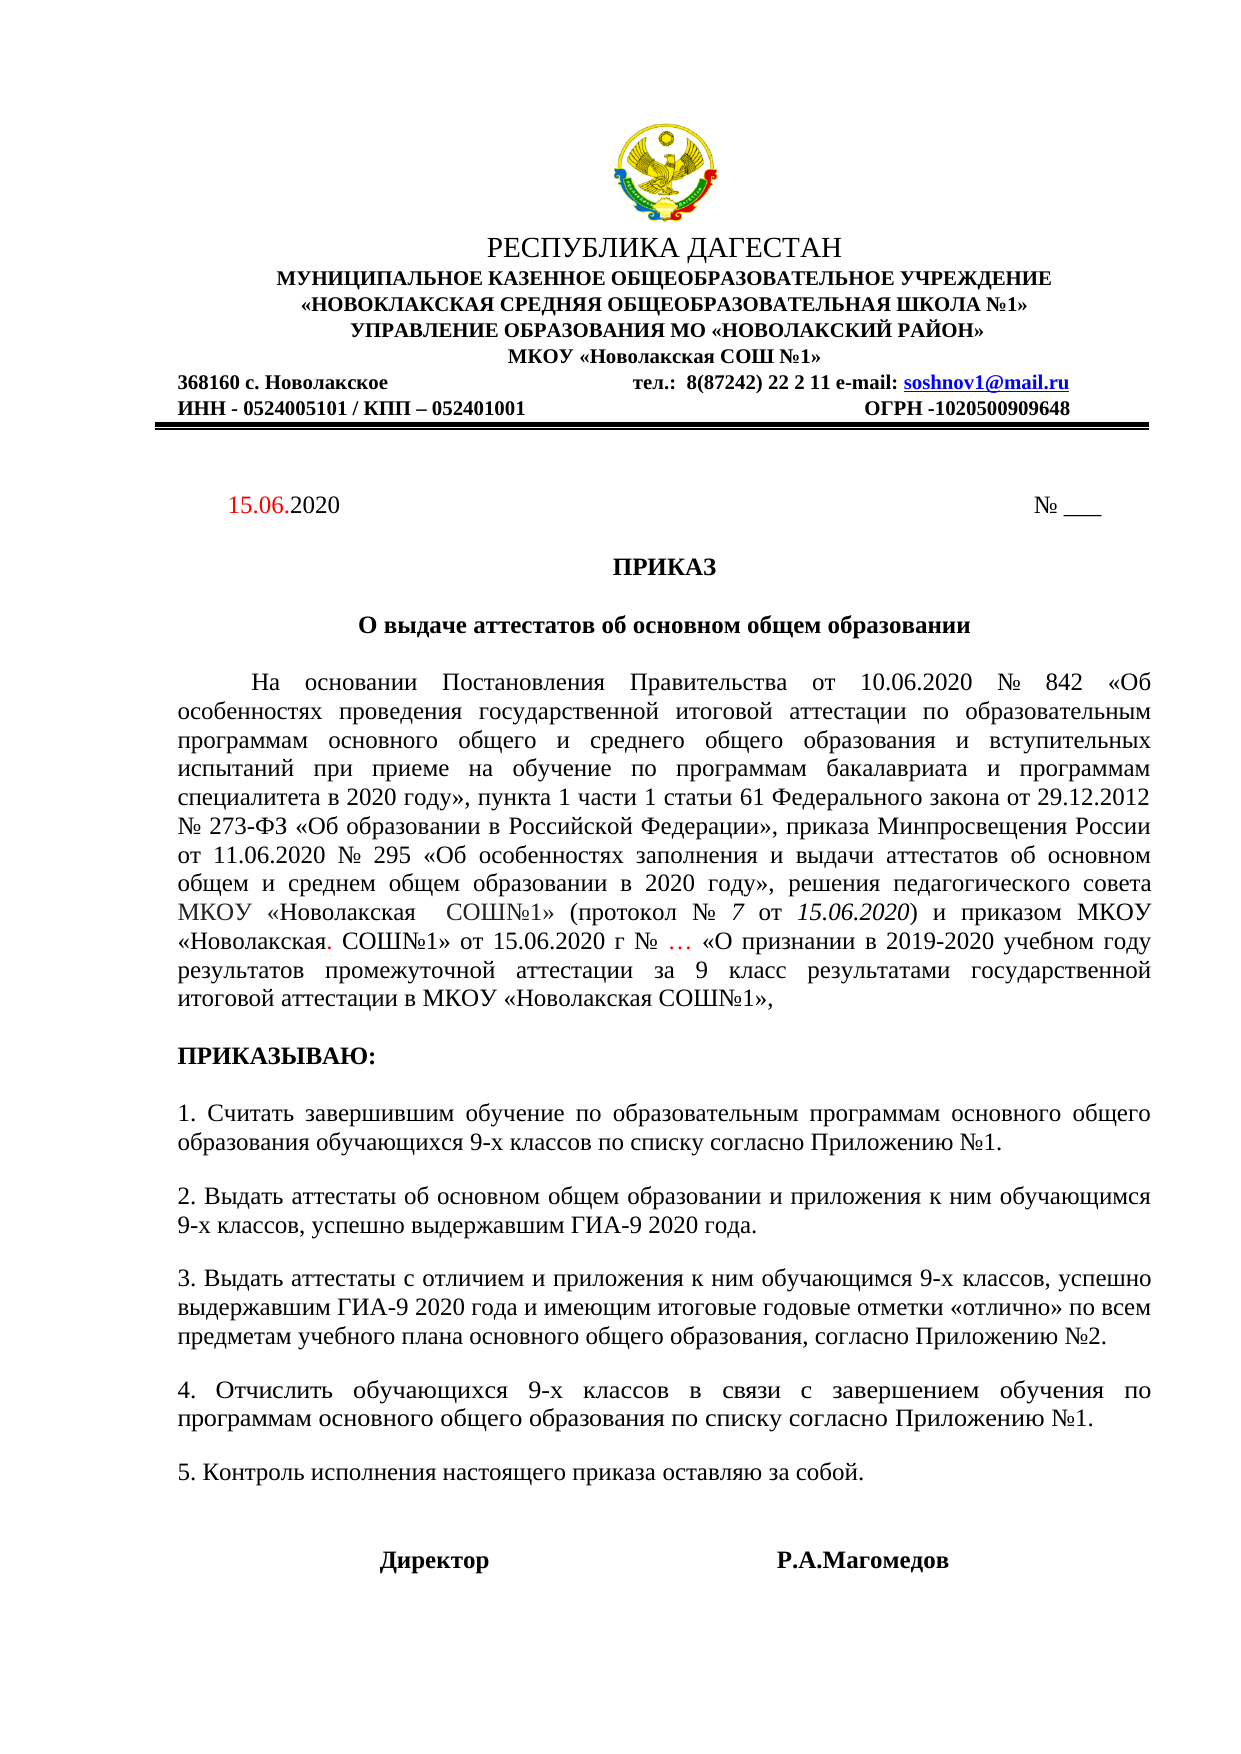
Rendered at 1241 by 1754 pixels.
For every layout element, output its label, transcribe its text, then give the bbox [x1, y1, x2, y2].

text 15.06.2020 № ___ [177, 490, 1152, 519]
text О выдаче аттестатов об основном общем образовании [177, 610, 1152, 638]
text «НОВОКЛАКСКАЯ СРЕДНЯЯ ОБЩЕОБРАЗОВАТЕЛЬНАЯ ШКОЛА №1» [177, 292, 1152, 316]
text МУНИЦИПАЛЬНОЕ КАЗЕННОЕ ОБЩЕОБРАЗОВАТЕЛЬНОЕ УЧРЕЖДЕНИЕ [177, 266, 1152, 290]
text 5. Контроль исполнения настоящего приказа оставляю за собой. [177, 1457, 1152, 1486]
text ПРИКАЗЫВАЮ: [177, 1041, 1152, 1070]
text ПРИКАЗ [177, 552, 1152, 581]
text На основании Постановления Правительства от 10.06.2020 № 842 «Об особенностях проведения государственной итоговой аттестации по образовательным программам основного общего и среднего общего образования и вступительных испытаний при приеме на обучение по программам бакалавриата и программам специалитета в 2020 году», пункта 1 части 1 статьи 61 Федерального закона от 29.12.2012 № 273-ФЗ «Об образовании в Российской Федерации», приказа Минпросвещения России от 11.06.2020 № 295 «Об особенностях заполнения и выдачи аттестатов об основном общем и среднем общем образовании в 2020 году», решения педагогического совета МКОУ «Новолакская СОШ№1» (протокол № 7 от 15.06.2020) и приказом МКОУ «Новолакская. СОШ№1» от 15.06.2020 г № … «О признании в 2019-2020 учебном году результатов промежуточной аттестации за 9 класс результатами государственной итоговой аттестации в МКОУ «Новолакская СОШ№1», [177, 667, 1152, 1012]
picture [608, 118, 721, 226]
text 368160 с. Новолакское тел.: 8(87242) 22 2 11 e-mail: soshnov1@mail.ru [177, 370, 1152, 394]
text МКОУ «Новолакская СОШ №1» [177, 344, 1152, 368]
text УПРАВЛЕНИЕ ОБРАЗОВАНИЯ МО «НОВОЛАКСКИЙ РАЙОН» [177, 318, 1152, 342]
text 4. Отчислить обучающихся 9-х классов в связи с завершением обучения по программам основного общего образования по списку согласно Приложению №1. [177, 1375, 1152, 1432]
text 3. Выдать аттестаты с отличием и приложения к ним обучающимся 9-х классов, успешно выдержавшим ГИА-9 2020 года и имеющим итоговые годовые отметки «отлично» по всем предметам учебного плана основного общего образования, согласно Приложению №2. [177, 1263, 1152, 1350]
text ИНН - 0524005101 / КПП – 052401001 ОГРН -1020500909648 [177, 396, 1152, 420]
text Директор Р.А.Магомедов [177, 1545, 1152, 1574]
text 2. Выдать аттестаты об основном общем образовании и приложения к ним обучающимся 9-х классов, успешно выдержавшим ГИА-9 2020 года. [177, 1181, 1152, 1238]
text РЕСПУБЛИКА ДАГЕСТАН [177, 230, 1152, 264]
text 1. Считать завершившим обучение по образовательным программам основного общего образования обучающихся 9-х классов по списку согласно Приложению №1. [177, 1098, 1152, 1156]
